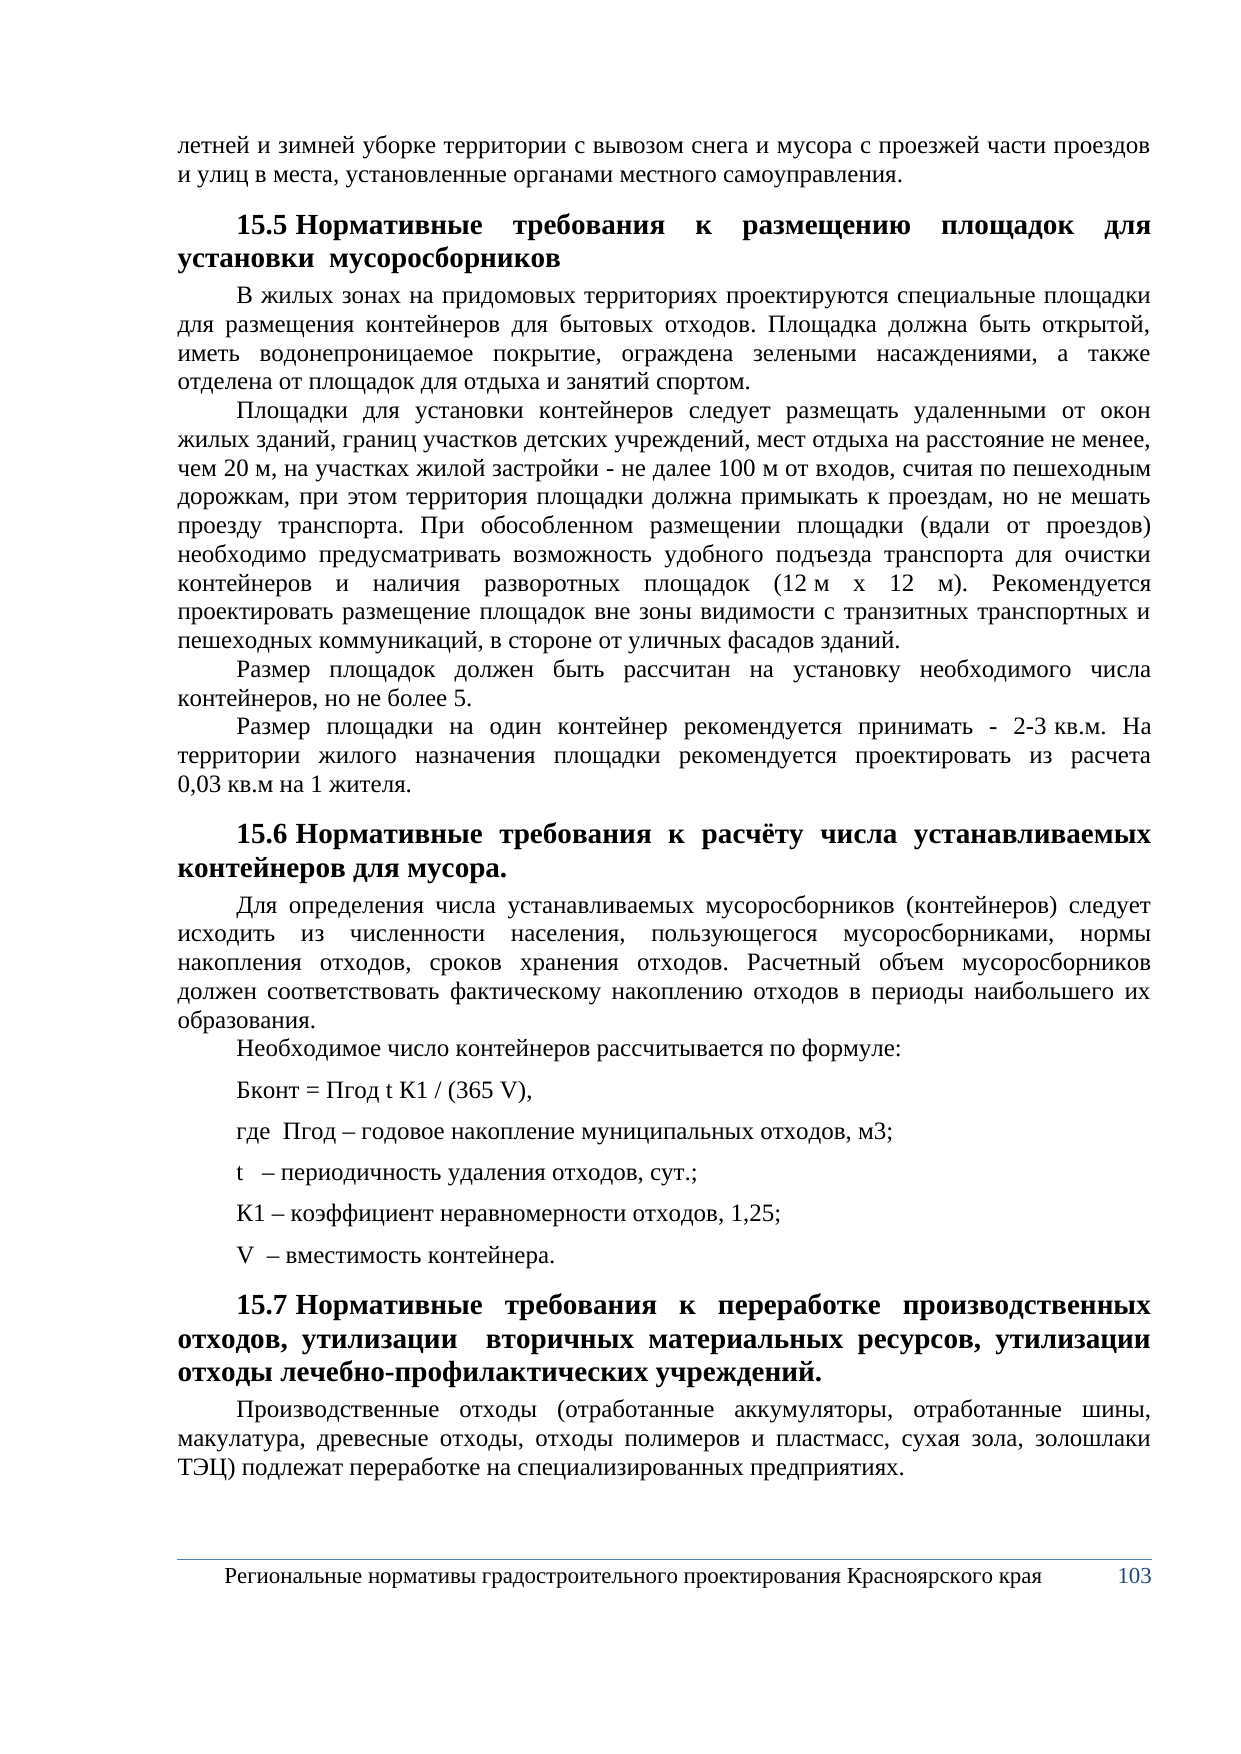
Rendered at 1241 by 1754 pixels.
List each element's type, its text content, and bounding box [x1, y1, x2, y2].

subtitle Нормативные требования к размещению площадок для установки мусоросборников [177, 207, 1152, 274]
text Бконт = Пгод t К1 / (365 V), [177, 1075, 1152, 1103]
text V – вместимость контейнера. [177, 1240, 1152, 1268]
text В жилых зонах на придомовых территориях проектируются специальные площадки для размещения контейнеров для бытовых отходов. Площадка должна быть открытой, иметь водонепроницаемое покрытие, ограждена зелеными насаждениями, а также отделена от площадок для отдыха и занятий спортом. [177, 280, 1152, 395]
text Производственные отходы (отработанные аккумуляторы, отработанные шины, макулатура, древесные отходы, отходы полимеров и пластмасс, сухая зола, золошлаки ТЭЦ) подлежат переработке на специализированных предприятиях. [177, 1394, 1152, 1480]
text К1 – коэффициент неравномерности отходов, 1,25; [177, 1198, 1152, 1227]
text t – периодичность удаления отходов, сут.; [177, 1157, 1152, 1186]
subtitle Нормативные требования к расчёту числа устанавливаемых контейнеров для мусора. [177, 816, 1152, 883]
text Необходимое число контейнеров рассчитывается по формуле: [177, 1033, 1152, 1062]
text Размер площадки на один контейнер рекомендуется принимать - 2-3 кв.м. На территории жилого назначения площадки рекомендуется проектировать из расчета 0,03 кв.м на 1 жителя. [177, 711, 1152, 798]
text Размер площадок должен быть рассчитан на установку необходимого числа контейнеров, но не более 5. [177, 654, 1152, 711]
subtitle Нормативные требования к переработке производственных отходов, утилизации вторичных материальных ресурсов, утилизации отходы лечебно-профилактических учреждений. [177, 1287, 1152, 1388]
text Для определения числа устанавливаемых мусоросборников (контейнеров) следует исходить из численности населения, пользующегося мусоросборниками, нормы накопления отходов, сроков хранения отходов. Расчетный объем мусоросборников должен соответствовать фактическому накоплению отходов в периоды наибольшего их образования. [177, 890, 1152, 1033]
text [177, 131, 1152, 188]
text где Пгод – годовое накопление муниципальных отходов, м3; [177, 1116, 1152, 1145]
text Площадки для установки контейнеров следует размещать удаленными от окон жилых зданий, границ участков детских учреждений, мест отдыха на расстояние не менее, чем 20 м, на участках жилой застройки - не далее 100 м от входов, считая по пешеходным дорожкам, при этом территория площадки должна примыкать к проездам, но не мешать проезду транспорта. При обособленном размещении площадки (вдали от проездов) необходимо предусматривать возможность удобного подъезда транспорта для очистки контейнеров и наличия разворотных площадок (12 м х 12 м). Рекомендуется проектировать размещение площадок вне зоны видимости с транзитных транспортных и пешеходных коммуникаций, в стороне от уличных фасадов зданий. [177, 395, 1152, 654]
